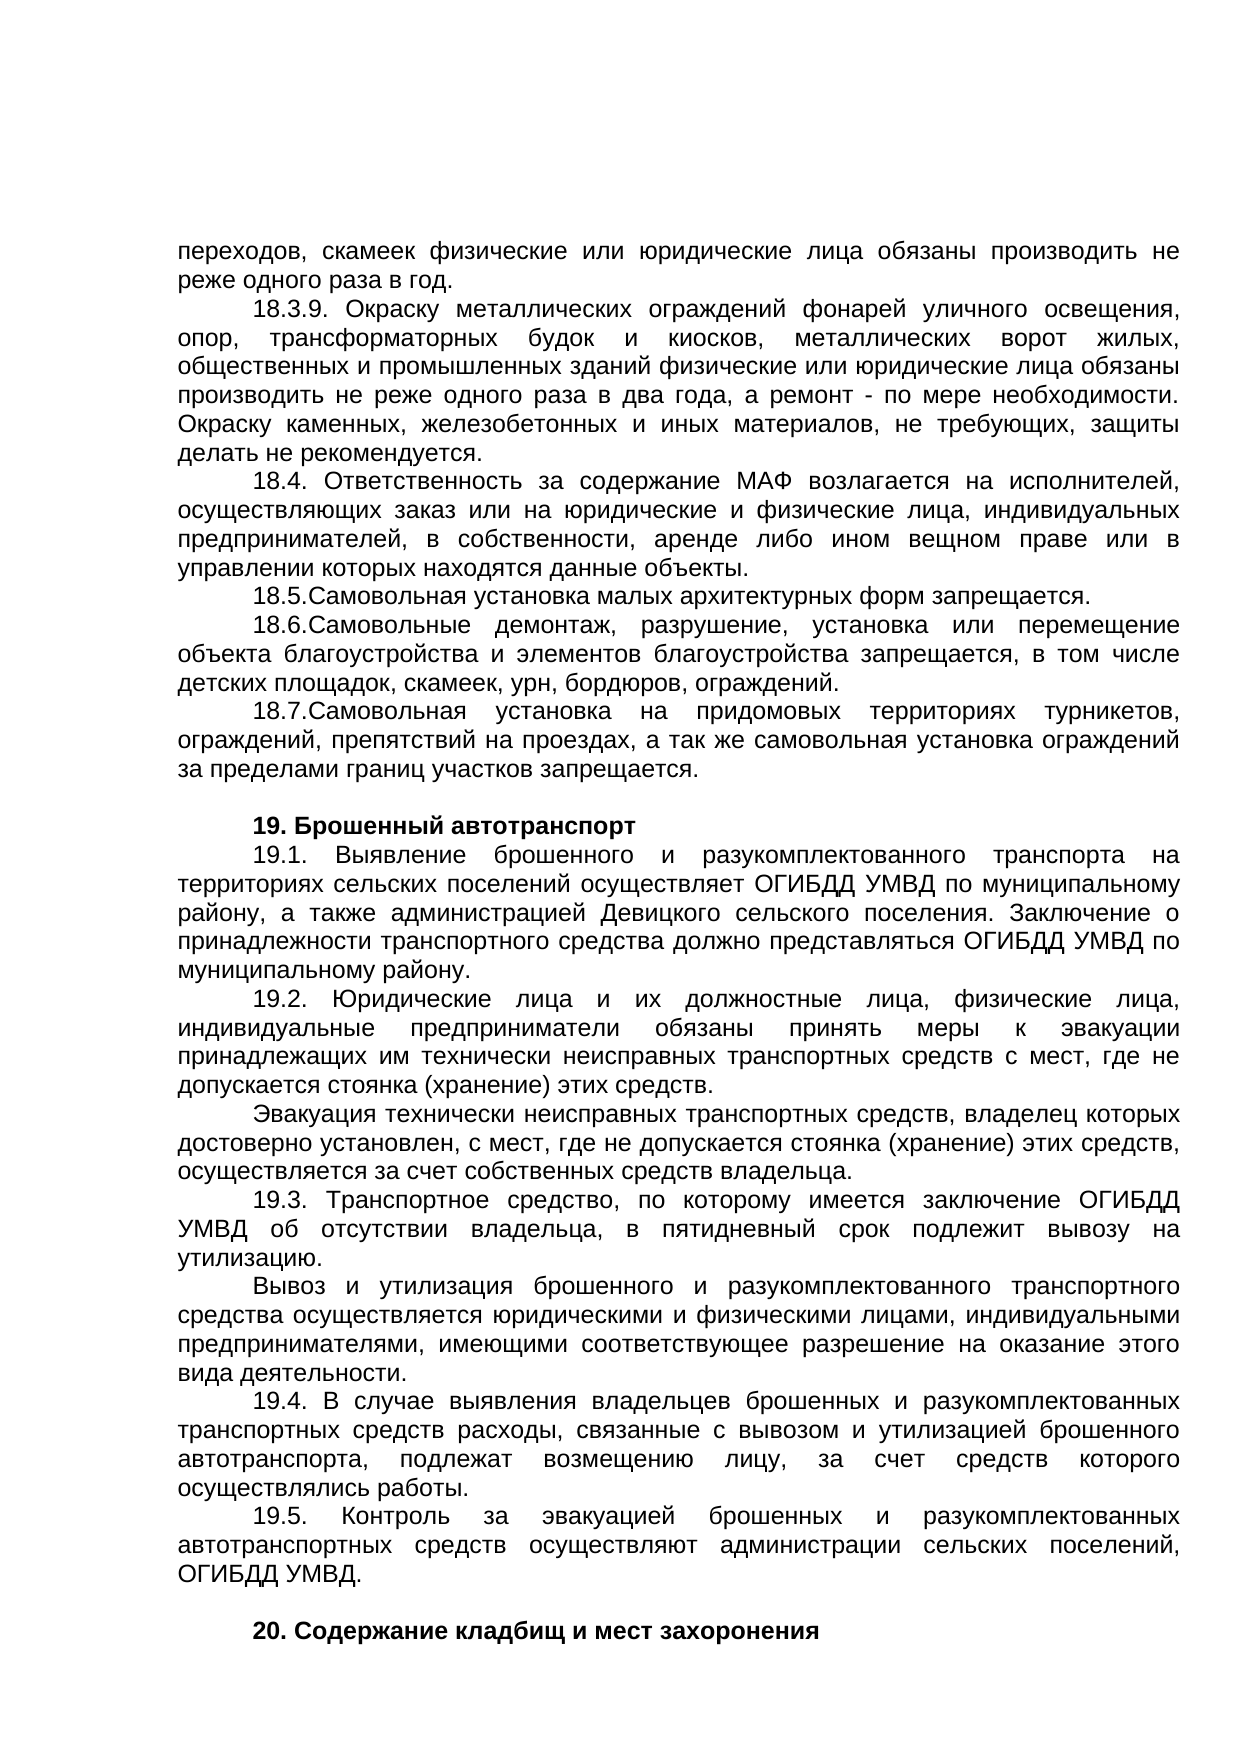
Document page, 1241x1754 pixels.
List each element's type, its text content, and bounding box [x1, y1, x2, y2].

text 18.7.Самовольная установка на придомовых территориях турникетов, ограждений, препятствий на проездах, а так же самовольная установка ограждений за пределами границ участков запрещается. [177, 696, 1181, 782]
text 19.5. Контроль за эвакуацией брошенных и разукомплектованных автотранспортных средств осуществляют администрации сельских поселений, ОГИБДД УМВД. [177, 1501, 1181, 1587]
text 19. Брошенный автотранспорт [177, 811, 1181, 840]
text 18.6.Самовольные демонтаж, разрушение, установка или перемещение объекта благоустройства и элементов благоустройства запрещается, в том числе детских площадок, скамеек, урн, бордюров, ограждений. [177, 610, 1181, 696]
text 19.2. Юридические лица и их должностные лица, физические лица, индивидуальные предприниматели обязаны принять меры к эвакуации принадлежащих им технически неисправных транспортных средств с мест, где не допускается стоянка (хранение) этих средств. [177, 984, 1181, 1099]
text Вывоз и утилизация брошенного и разукомплектованного транспортного средства осуществляется юридическими и физическими лицами, индивидуальными предпринимателями, имеющими соответствующее разрешение на оказание этого вида деятельности. [177, 1271, 1181, 1386]
text 19.3. Транспортное средство, по которому имеется заключение ОГИБДД УМВД об отсутствии владельца, в пятидневный срок подлежит вывозу на утилизацию. [177, 1185, 1181, 1271]
text Эвакуация технически неисправных транспортных средств, владелец которых достоверно установлен, с мест, где не допускается стоянка (хранение) этих средств, осуществляется за счет собственных средств владельца. [177, 1099, 1181, 1185]
text 19.1. Выявление брошенного и разукомплектованного транспорта на территориях сельских поселений осуществляет ОГИБДД УМВД по муниципальному району, а также администрацией Девицкого сельского поселения. Заключение о принадлежности транспортного средства должно представляться ОГИБДД УМВД по муниципальному району. [177, 840, 1181, 984]
text 18.3.9. Окраску металлических ограждений фонарей уличного освещения, опор, трансформаторных будок и киосков, металлических ворот жилых, общественных и промышленных зданий физические или юридические лица обязаны производить не реже одного раза в два года, а ремонт - по мере необходимости. Окраску каменных, железобетонных и иных материалов, не требующих, защиты делать не рекомендуется. [177, 294, 1181, 466]
text 18.4. Ответственность за содержание МАФ возлагается на исполнителей, осуществляющих заказ или на юридические и физические лица, индивидуальных предпринимателей, в собственности, аренде либо ином вещном праве или в управлении которых находятся данные объекты. [177, 466, 1181, 581]
text 18.5.Самовольная установка малых архитектурных форм запрещается. [177, 581, 1181, 610]
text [177, 236, 1181, 294]
text 19.4. В случае выявления владельцев брошенных и разукомплектованных транспортных средств расходы, связанные с вывозом и утилизацией брошенного автотранспорта, подлежат возмещению лицу, за счет средств которого осуществлялись работы. [177, 1386, 1181, 1501]
text 20. Содержание кладбищ и мест захоронения [177, 1616, 1181, 1645]
